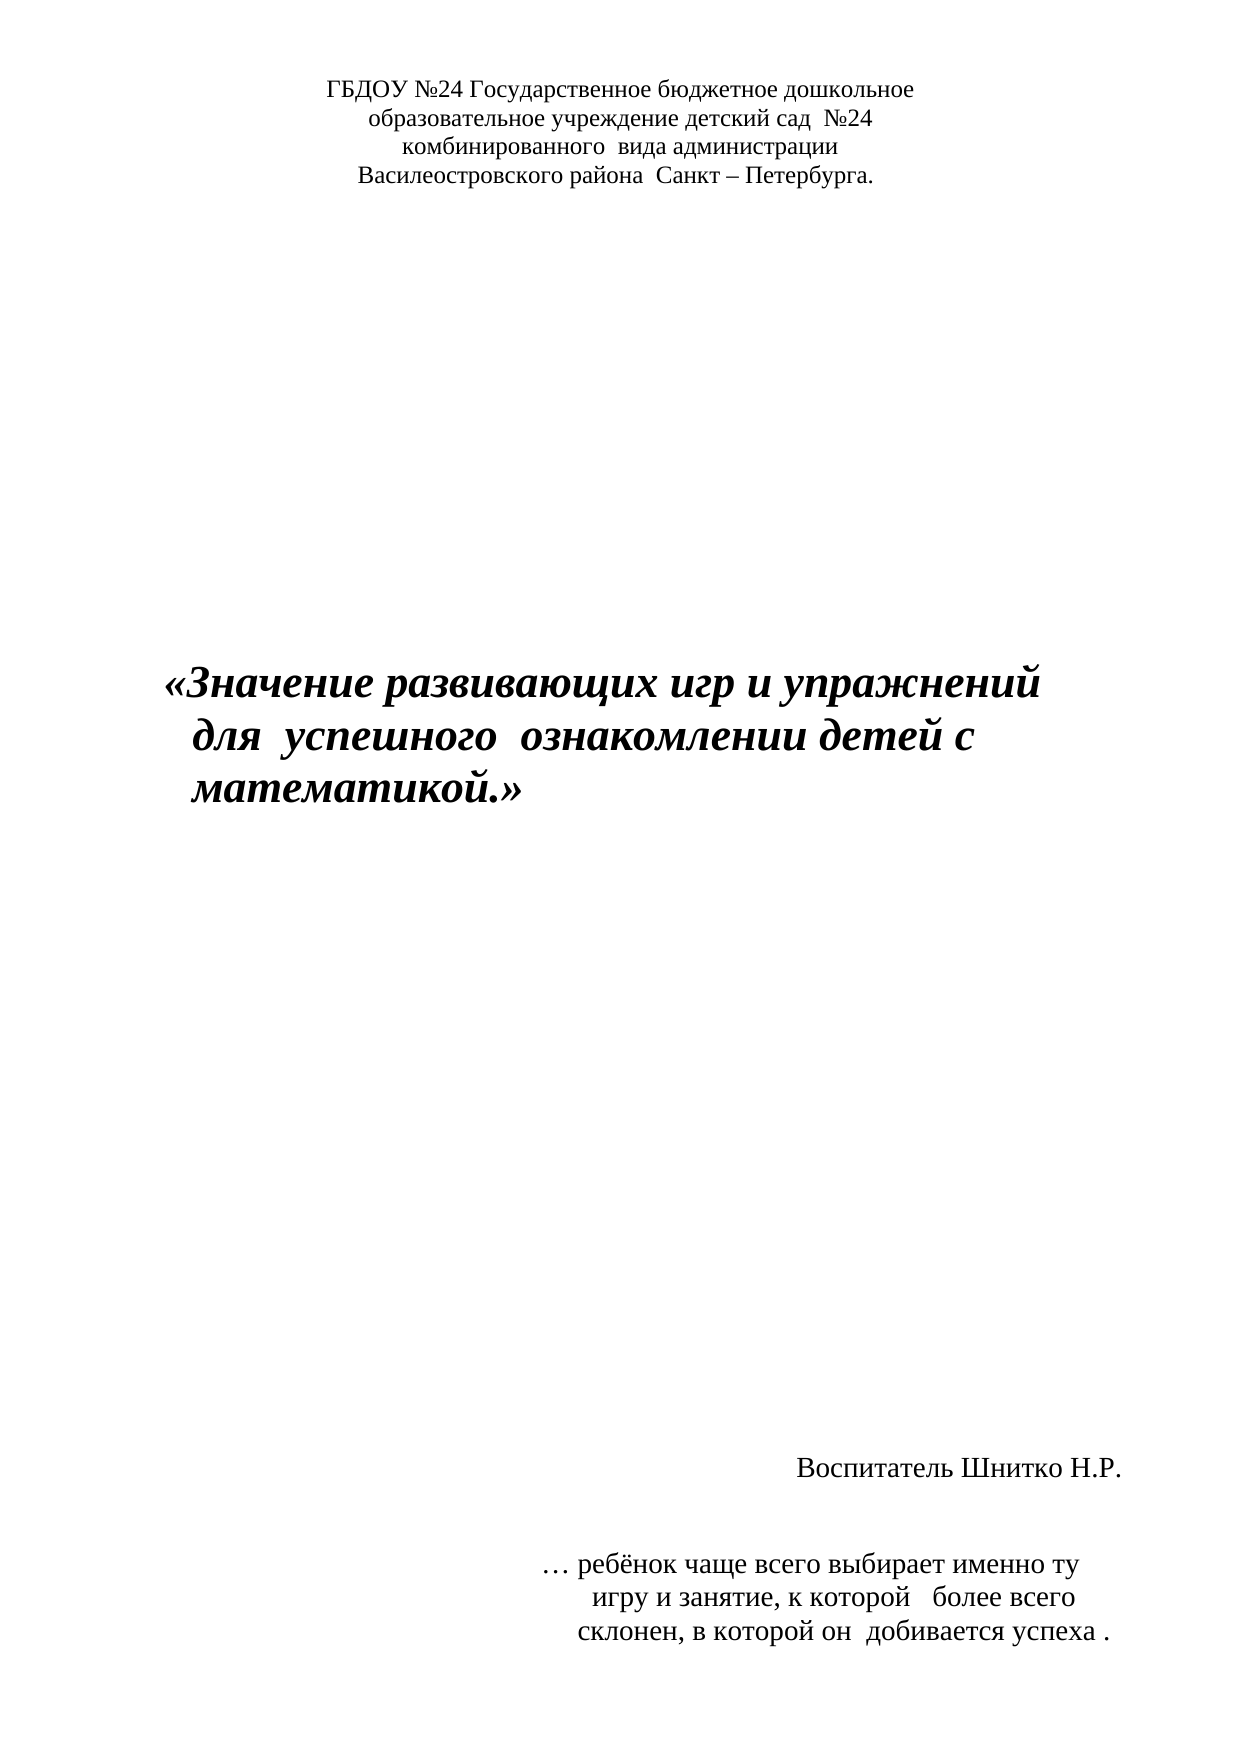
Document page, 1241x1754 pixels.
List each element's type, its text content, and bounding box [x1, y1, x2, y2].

text ГБДОУ №24 Государственное бюджетное дошкольное [89, 74, 1152, 103]
text образовательное учреждение детский сад №24 комбинированного вида администрации [89, 103, 1152, 160]
text Воспитатель Шнитко Н.Р. [89, 1450, 1152, 1483]
text игру и занятие, к которой более всего [89, 1579, 1152, 1613]
text «Значение развивающих игр и упражнений [76, 654, 1152, 707]
text … ребёнок чаще всего выбирает именно ту [89, 1546, 1152, 1579]
text Василеостровского района Санкт – Петербурга. [89, 160, 1152, 189]
text склонен, в которой он добивается успеха . [89, 1613, 1152, 1646]
text для успешного ознакомлении детей с математикой.» [192, 707, 1152, 813]
